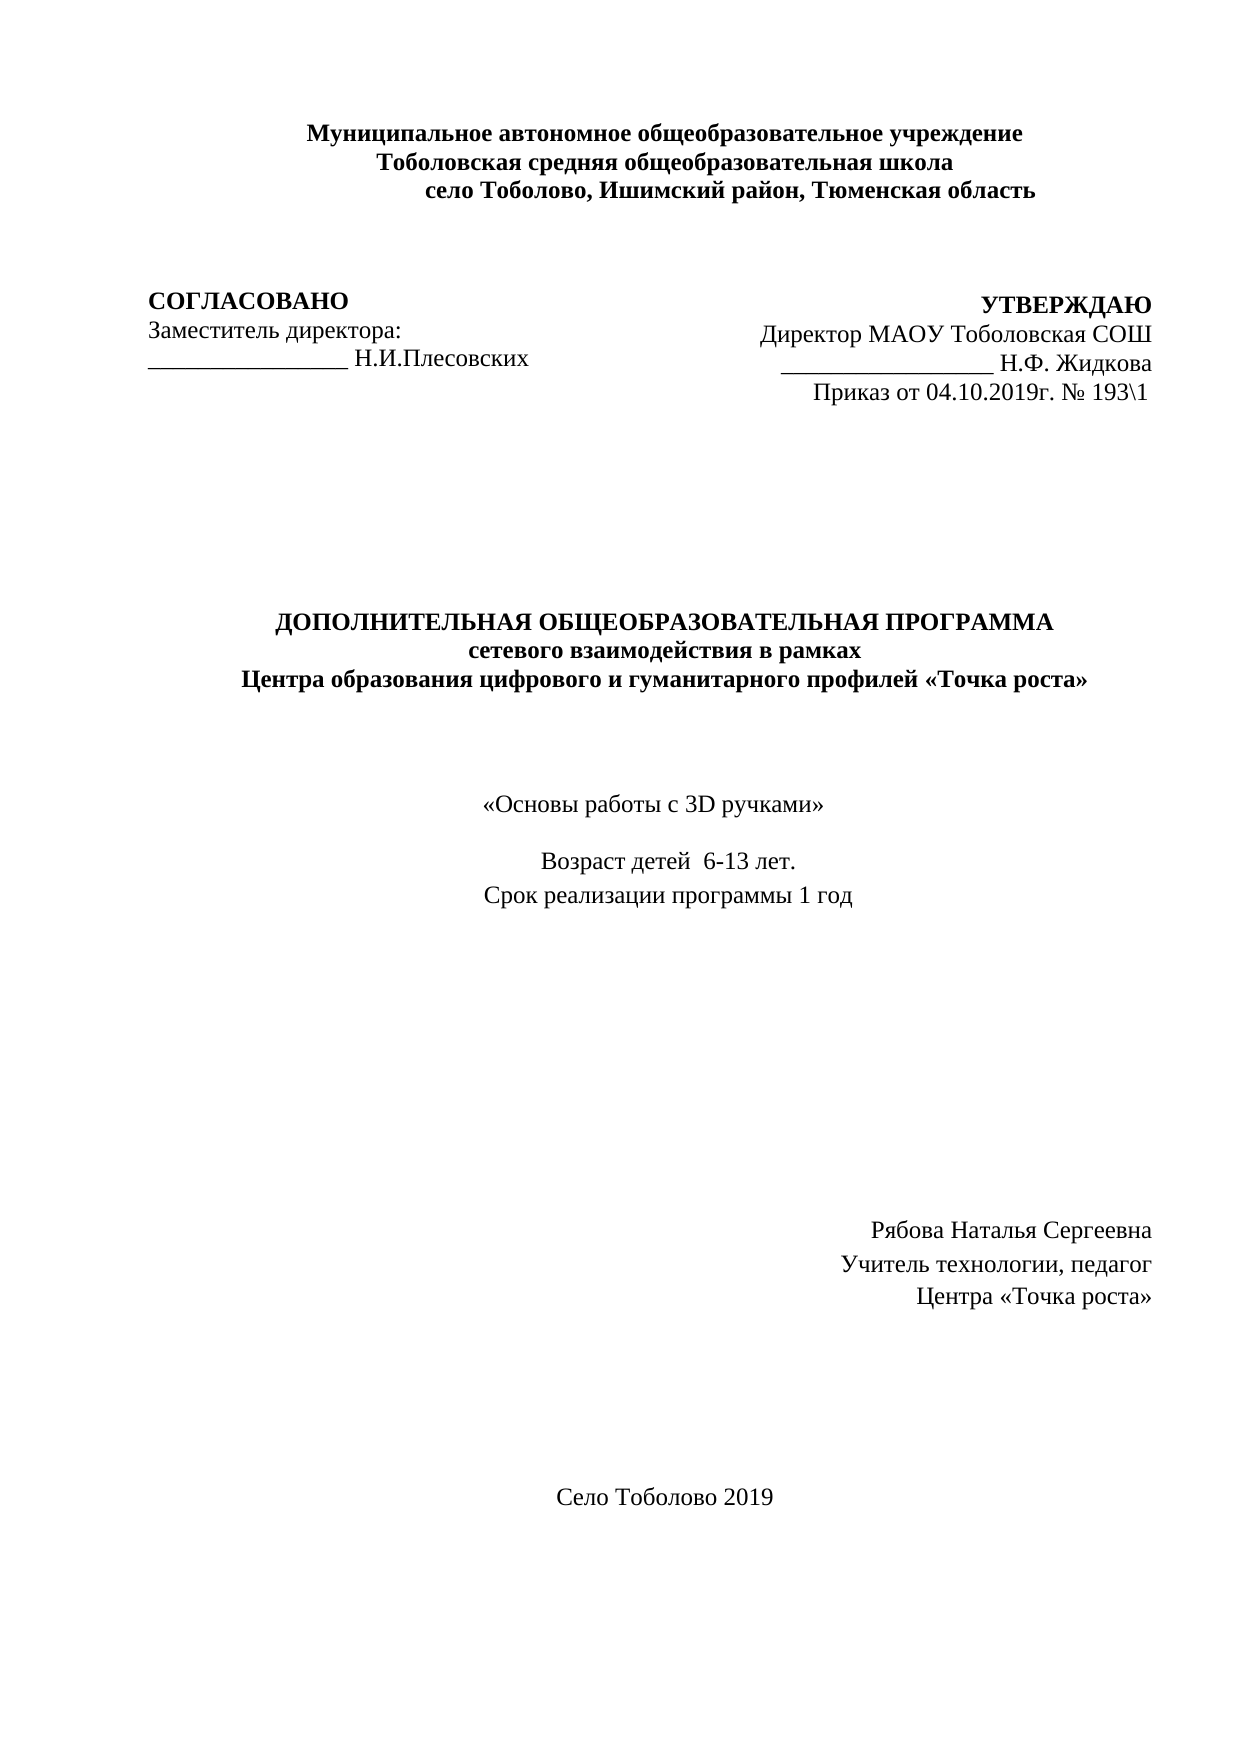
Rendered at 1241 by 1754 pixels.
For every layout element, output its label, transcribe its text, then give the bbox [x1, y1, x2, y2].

text ДОПОЛНИТЕЛЬНАЯ ОБЩЕОБРАЗОВАТЕЛЬНАЯ ПРОГРАММА [177, 607, 1152, 636]
text село Тоболово, Ишимский район, Тюменская область [177, 176, 1152, 204]
text Учитель технологии, педагог Центра «Точка роста» [177, 1249, 1152, 1310]
text Село Тоболово 2019 [177, 1482, 1152, 1511]
text Директор МАОУ Тоболовская СОШ [583, 319, 1152, 348]
text Тоболовская средняя общеобразовательная школа [177, 147, 1152, 176]
text УТВЕРЖДАЮ [583, 291, 1152, 319]
text Срок реализации программы 1 год [184, 880, 1152, 909]
text Рябова Наталья Сергеевна [184, 1215, 1152, 1244]
text «Основы работы с 3D ручками» [148, 789, 1152, 818]
text _________________ Н.Ф. Жидкова [583, 348, 1152, 377]
text Центра образования цифрового и гуманитарного профилей «Точка роста» [177, 664, 1152, 693]
text Приказ от 04.10.2019г. № 193\1 [583, 377, 1152, 406]
text Возраст детей 6-13 лет. [184, 846, 1152, 875]
text Муниципальное автономное общеобразовательное учреждение [177, 118, 1152, 147]
text сетевого взаимодействия в рамках [177, 636, 1152, 664]
